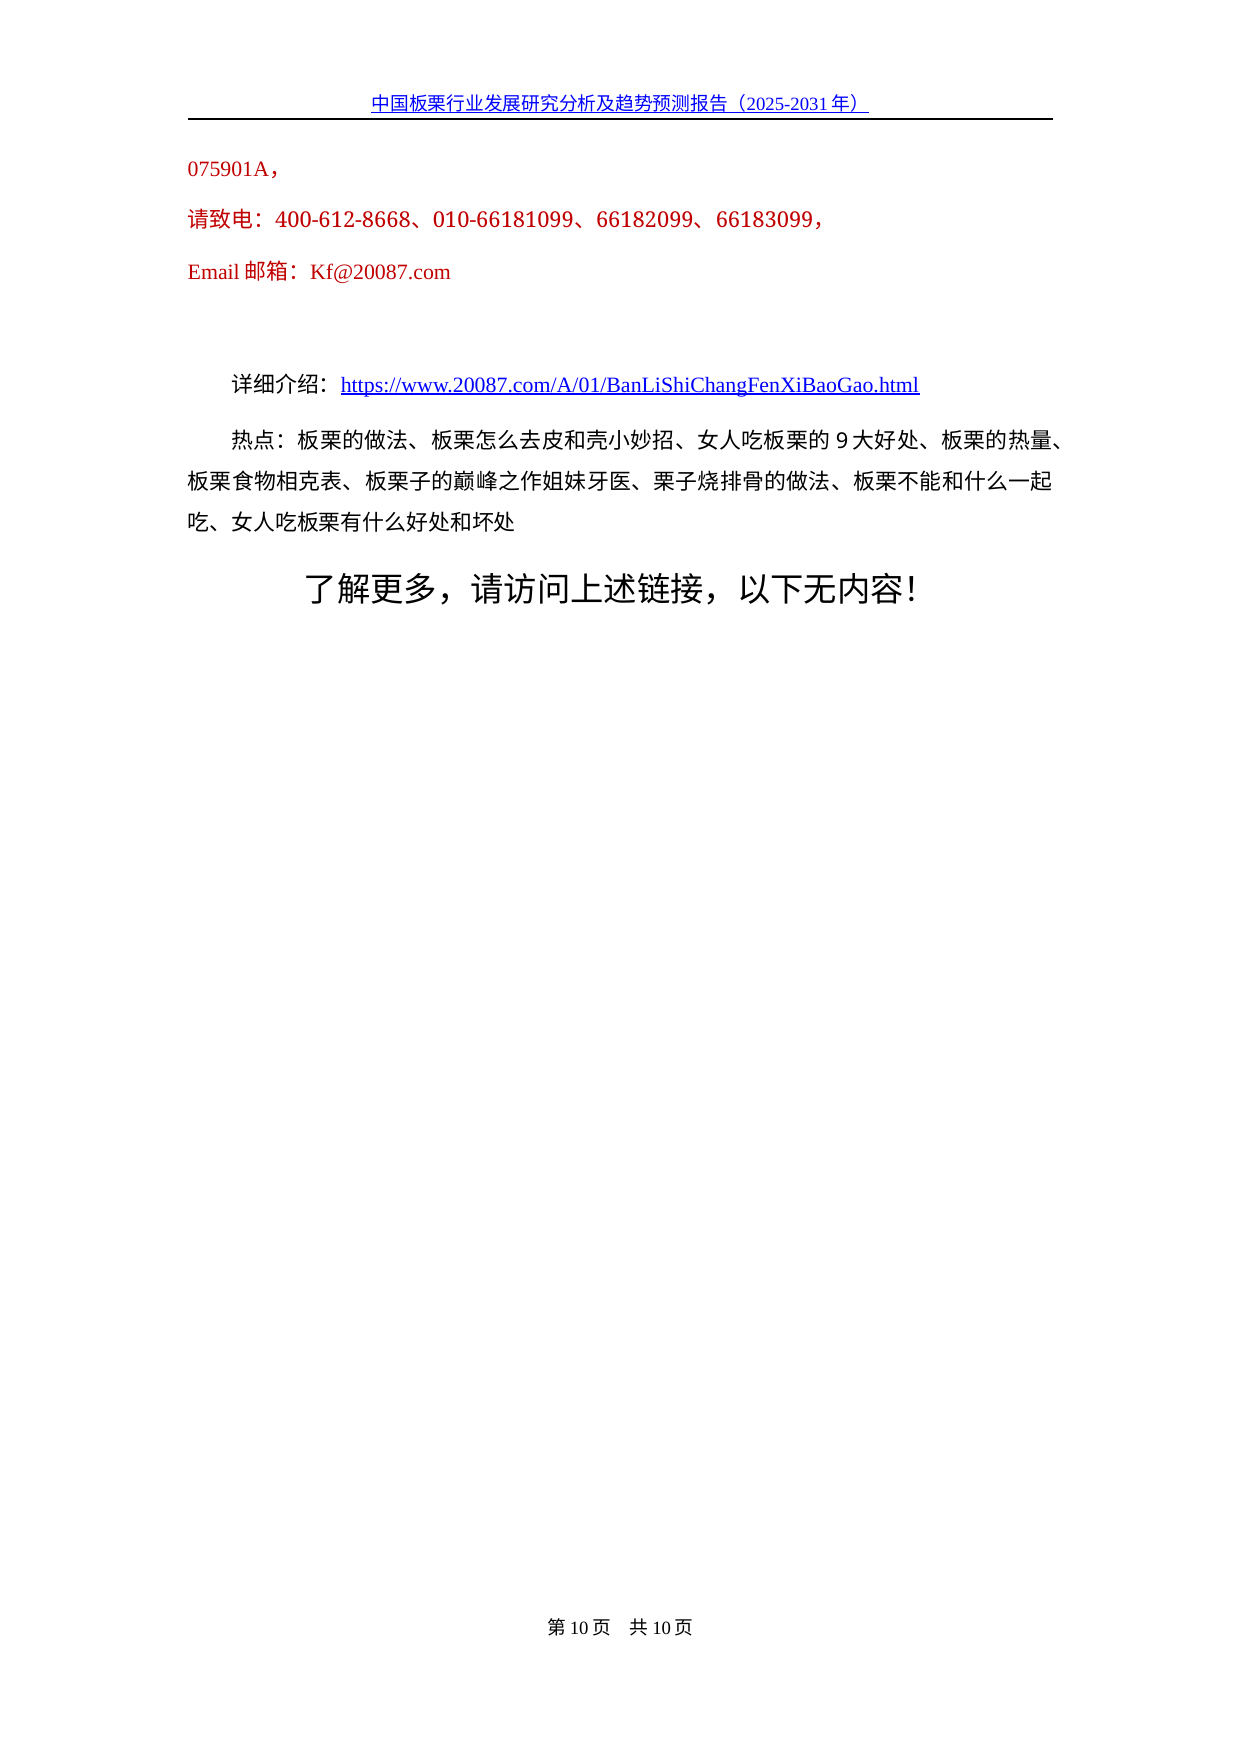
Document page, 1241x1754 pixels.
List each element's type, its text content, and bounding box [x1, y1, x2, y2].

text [187, 150, 1053, 183]
text 请致电：400-612-8668、010-66181099、66182099、66183099， [187, 202, 1053, 234]
title 了解更多，请访问上述链接，以下无内容！ [187, 554, 1053, 619]
text 热点：板栗的做法、板栗怎么去皮和壳小妙招、女人吃板栗的9大好处、板栗的热量、板栗食物相克表、板栗子的巅峰之作姐妹牙医、栗子烧排骨的做法、板栗不能和什么一起吃、女人吃板栗有什么好处和坏处 [187, 423, 1053, 537]
text 详细介绍：https://www.20087.com/A/01/BanLiShiChangFenXiBaoGao.html [187, 366, 1053, 399]
text Email邮箱：Kf@20087.com [187, 253, 1053, 286]
